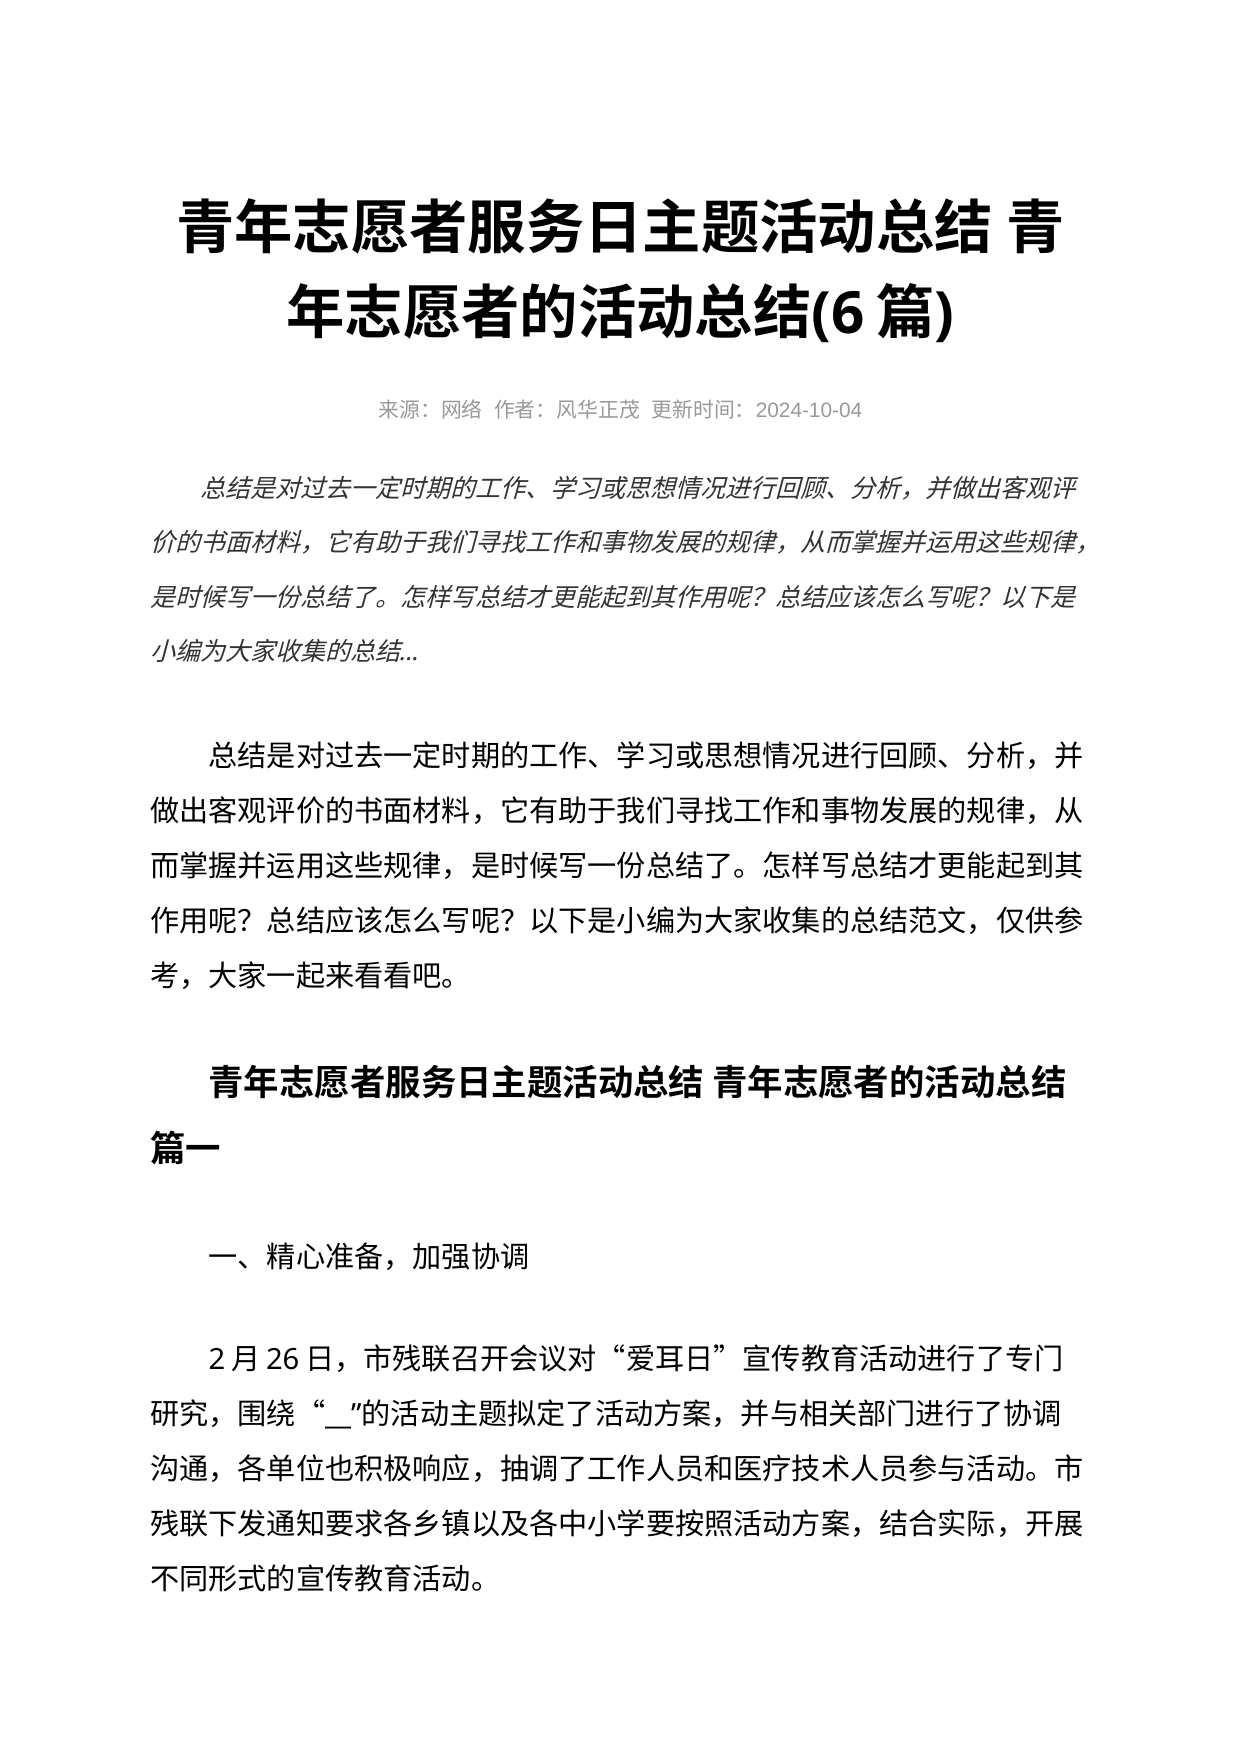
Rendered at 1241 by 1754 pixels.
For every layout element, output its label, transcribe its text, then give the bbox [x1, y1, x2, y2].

text 总结是对过去一定时期的工作、学习或思想情况进行回顾、分析，并做出客观评价的书面材料，它有助于我们寻找工作和事物发展的规律，从而掌握并运用这些规律，是时候写一份总结了。怎样写总结才更能起到其作用呢？总结应该怎么写呢？以下是小编为大家收集的总结范文，仅供参考，大家一起来看看吧。 [150, 733, 1090, 994]
text 来源：网络 作者：风华正茂 更新时间：2024-10-04 [150, 397, 1090, 421]
text 青年志愿者服务日主题活动总结 青年志愿者的活动总结篇一 [150, 1054, 1090, 1172]
text 总结是对过去一定时期的工作、学习或思想情况进行回顾、分析，并做出客观评价的书面材料，它有助于我们寻找工作和事物发展的规律，从而掌握并运用这些规律，是时候写一份总结了。怎样写总结才更能起到其作用呢？总结应该怎么写呢？以下是小编为大家收集的总结... [150, 468, 1090, 668]
text 一、精心准备，加强协调 [150, 1234, 1090, 1276]
subtitle 青年志愿者服务日主题活动总结 青年志愿者的活动总结(6篇) [150, 181, 1090, 351]
text 2月26日，市残联召开会议对“爱耳日”宣传教育活动进行了专门研究，围绕“__”的活动主题拟定了活动方案，并与相关部门进行了协调沟通，各单位也积极响应，抽调了工作人员和医疗技术人员参与活动。市残联下发通知要求各乡镇以及各中小学要按照活动方案，结合实际，开展不同形式的宣传教育活动。 [150, 1336, 1090, 1598]
